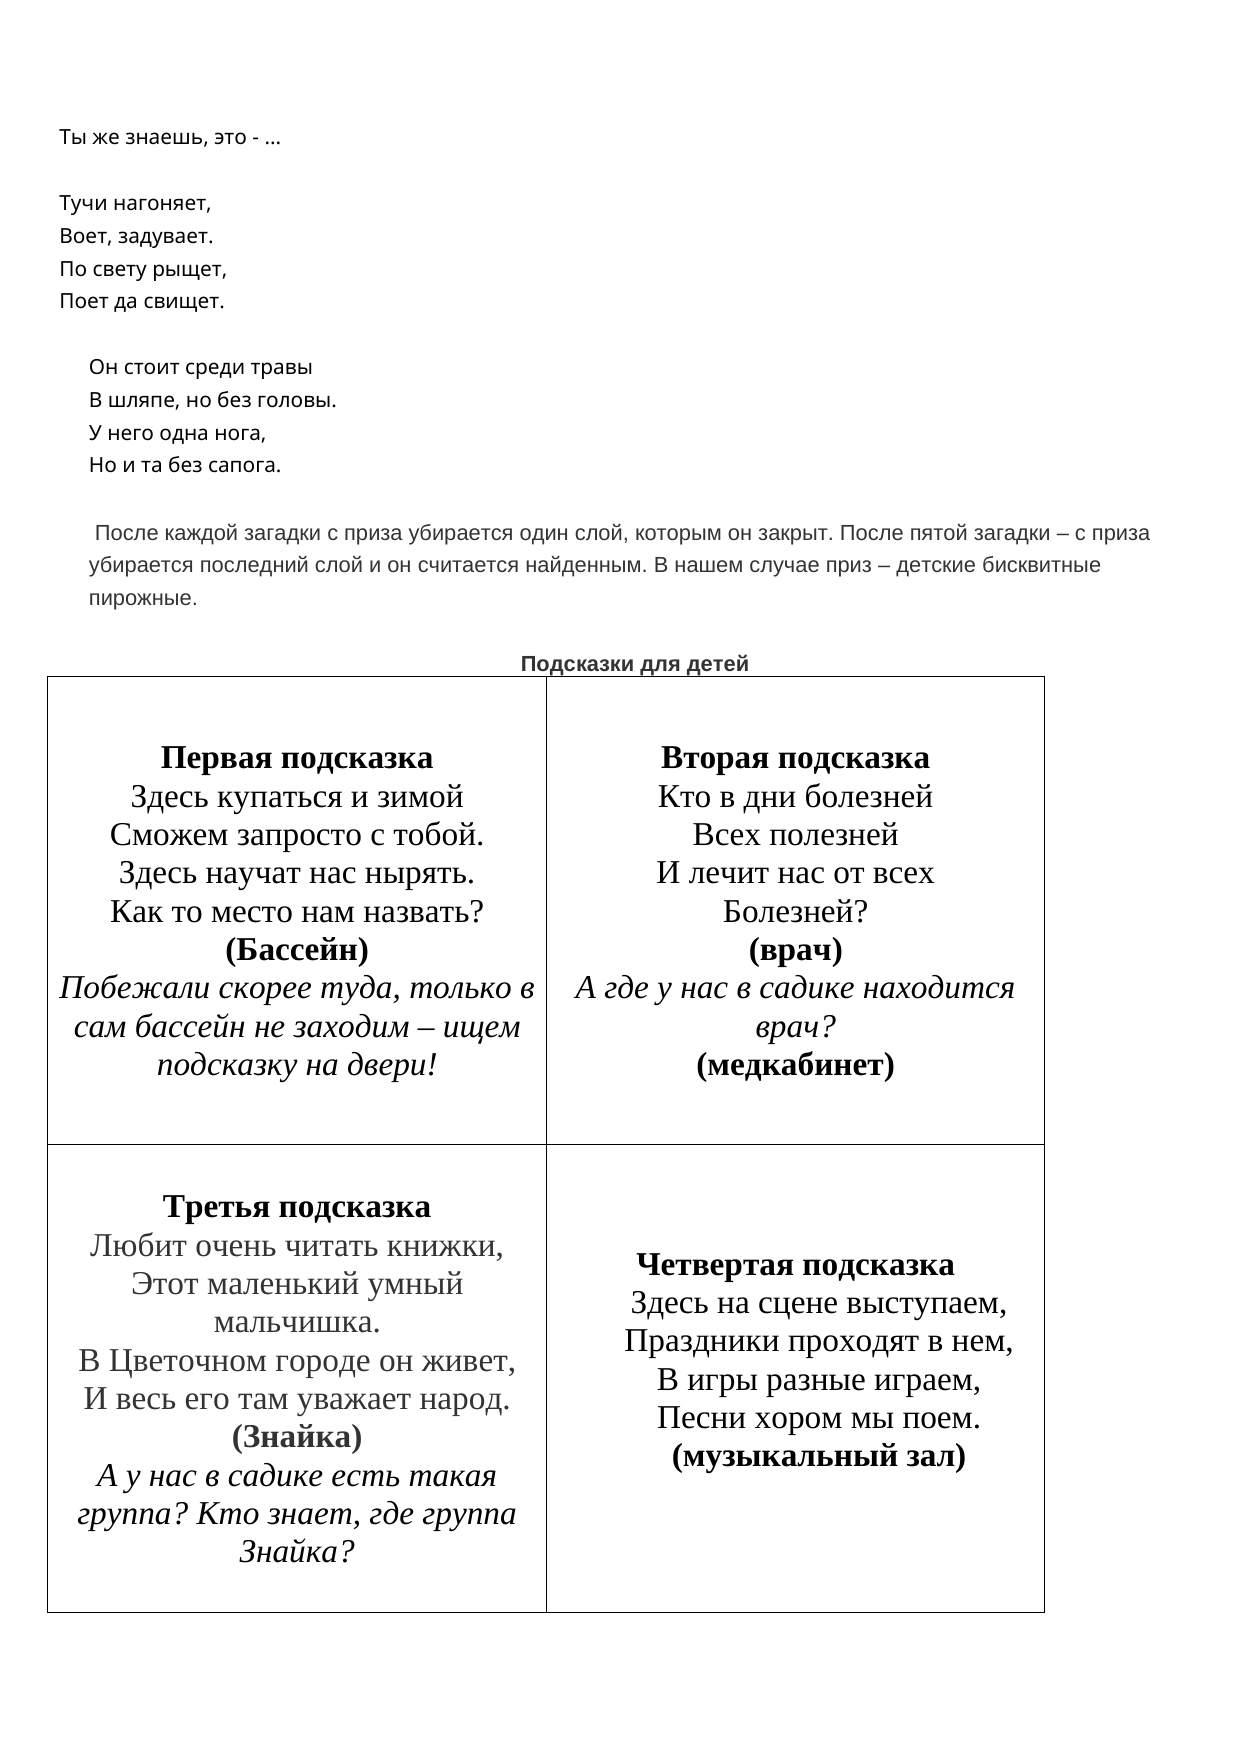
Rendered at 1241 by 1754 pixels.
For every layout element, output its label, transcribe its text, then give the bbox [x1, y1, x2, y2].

text После каждой загадки с приза убирается один слой, которым он закрыт. После пятой загадки – с приза убирается последний слой и он считается найденным. В нашем случае приз – детские бисквитные пирожные. [89, 479, 1181, 610]
table_cell Третья подсказка Любит очень читать книжки, Этот маленький умный мальчишка. В Цветочном городе он живет, И весь его там уважает народ. (Знайка) А у нас в садике есть такая группа? Кто знает, где группа Знайка? [48, 1145, 546, 1612]
text Тучи нагоняет, Воет, задувает. По свету рыщет, Поет да свищет. [59, 184, 1181, 348]
table_cell Четвертая подсказка Здесь на сцене выступаем, Праздники проходят в нем, В игры разные играем, Песни хором мы поем. (музыкальный зал) [547, 1145, 1044, 1612]
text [59, 118, 1181, 184]
table_header Вторая подсказка Кто в дни болезней Всех полезней И лечит нас от всех Болезней? (врач) А где у нас в садике находится врач? (медкабинет) [547, 677, 1044, 1144]
text Он стоит среди травы В шляпе, но без головы. У него одна нога, Но и та без сапога. [89, 348, 1181, 479]
text Подсказки для детей [89, 643, 1181, 676]
table_header Первая подсказка Здесь купаться и зимой Сможем запросто с тобой. Здесь научат нас нырять. Как то место нам назвать? (Бассейн) Побежали скорее туда, только в сам бассейн не заходим – ищем подсказку на двери! [48, 677, 546, 1144]
